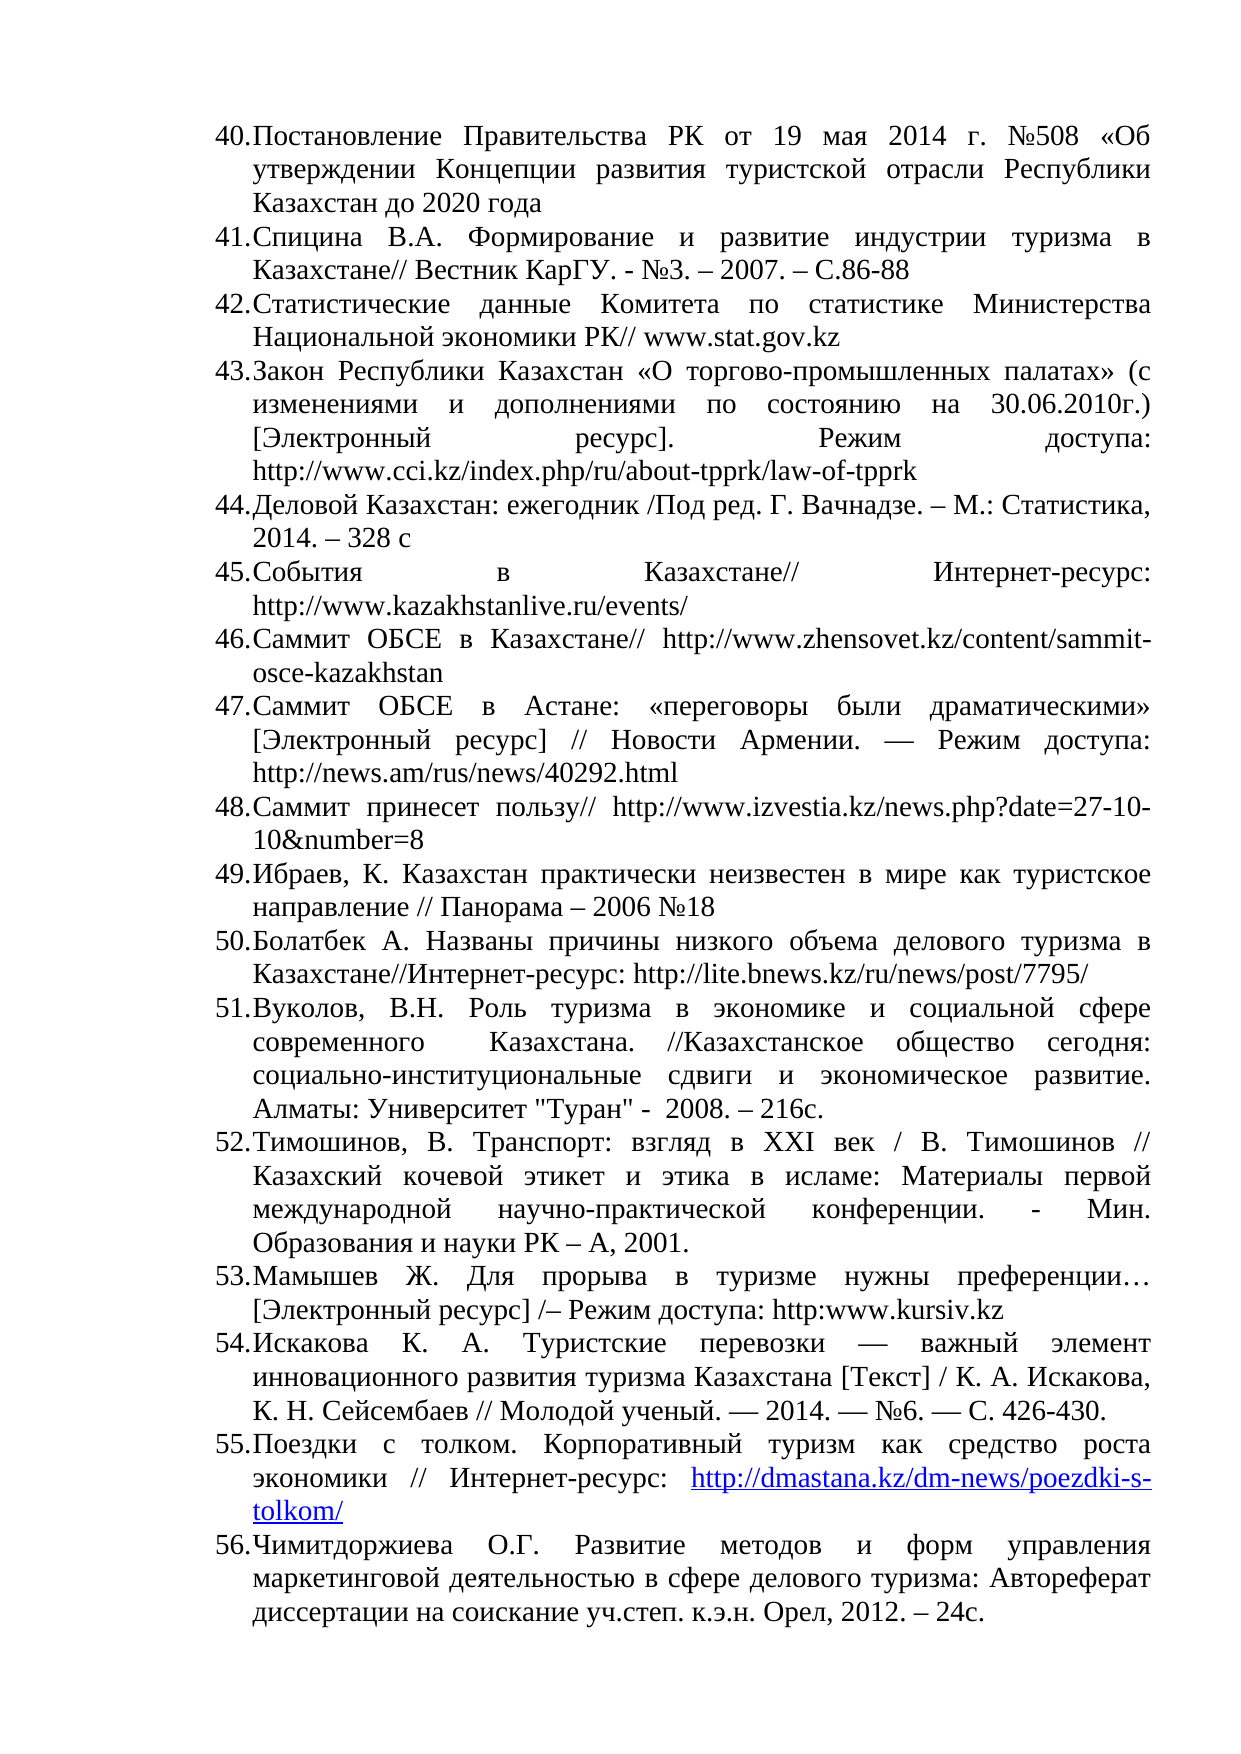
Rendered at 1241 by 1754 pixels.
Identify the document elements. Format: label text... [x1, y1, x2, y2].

list Саммит ОБСЕ в Казахстане// http://www.zhensovet.kz/content/sammit-osce-kazakhstan [215, 621, 1152, 688]
list Ибраев, К. Казахстан практически неизвестен в мире как туристское направление // Панорама – 2006 №18 [215, 856, 1152, 923]
list Чимитдоржиева О.Г. Развитие методов и форм управления маркетинговой деятельностью в сфере делового туризма: Автореферат диссертации на соискание уч.степ. к.э.н. Орел, 2012. – 24с. [215, 1527, 1152, 1627]
list Закон Республики Казахстан «О торгово-промышленных палатах» (с изменениями и дополнениями по состоянию на 30.06.2010г.) [Электронный ресурс]. Режим доступа: http://www.cci.kz/index.php/ru/about-tpprk/law-of-tpprk [215, 353, 1152, 487]
list Спицина В.А. Формирование и развитие индустрии туризма в Казахстане// Вестник КарГУ. - №3. – 2007. – С.86-88 [215, 219, 1152, 286]
list События в Казахстане// Интернет-ресурс: http://www.kazakhstanlive.ru/events/ [215, 554, 1152, 621]
list Искакова К. А. Туристские перевозки — важный элемент инновационного развития туризма Казахстана [Текст] / К. А. Искакова, К. Н. Сейсембаев // Молодой ученый. — 2014. — №6. — С. 426-430. [215, 1326, 1152, 1426]
list Поездки с толком. Корпоративный туризм как средство роста экономики // Интернет-ресурс: http://dmastana.kz/dm-news/poezdki-s-tolkom/ [215, 1426, 1152, 1527]
list Тимошинов, В. Транспорт: взгляд в XXI век / В. Тимошинов // Казахский кочевой этикет и этика в исламе: Материалы первой международной научно-практической конференции. - Мин. Образования и науки РК – А, 2001. [215, 1124, 1152, 1258]
list Постановление Правительства РК от 19 мая 2014 г. №508 «Об утверждении Концепции развития туристской отрасли Республики Казахстан до 2020 года [215, 118, 1152, 219]
list Саммит ОБСЕ в Астане: «переговоры были драматическими» [Электронный ресурс] // Новости Армении. — Режим доступа: http://news.am/rus/news/40292.html [215, 688, 1152, 789]
list Деловой Казахстан: ежегодник /Под ред. Г. Вачнадзе. – М.: Статистика, 2014. – 328 с [215, 487, 1152, 554]
list Статистические данные Комитета по статистике Министерства Национальной экономики РК// www.stat.gov.kz [215, 286, 1152, 353]
list Болатбек А. Названы причины низкого объема делового туризма в Казахстане//Интернет-ресурс: http://lite.bnews.kz/ru/news/post/7795/ [215, 923, 1152, 990]
list Вуколов, В.Н. Роль туризма в экономике и социальной сфере современного Казахстана. //Казахстанское общество сегодня: социально-институциональные сдвиги и экономическое развитие. Алматы: Университет "Туран" - 2008. – 216с. [215, 990, 1152, 1124]
list Мамышев Ж. Для прорыва в туризме нужны преференции… [Электронный ресурс] /– Режим доступа: http:www.kursiv.kz [215, 1258, 1152, 1326]
list Саммит принесет пользу// http://www.izvestia.kz/news.php?date=27-10-10&number=8 [215, 789, 1152, 856]
